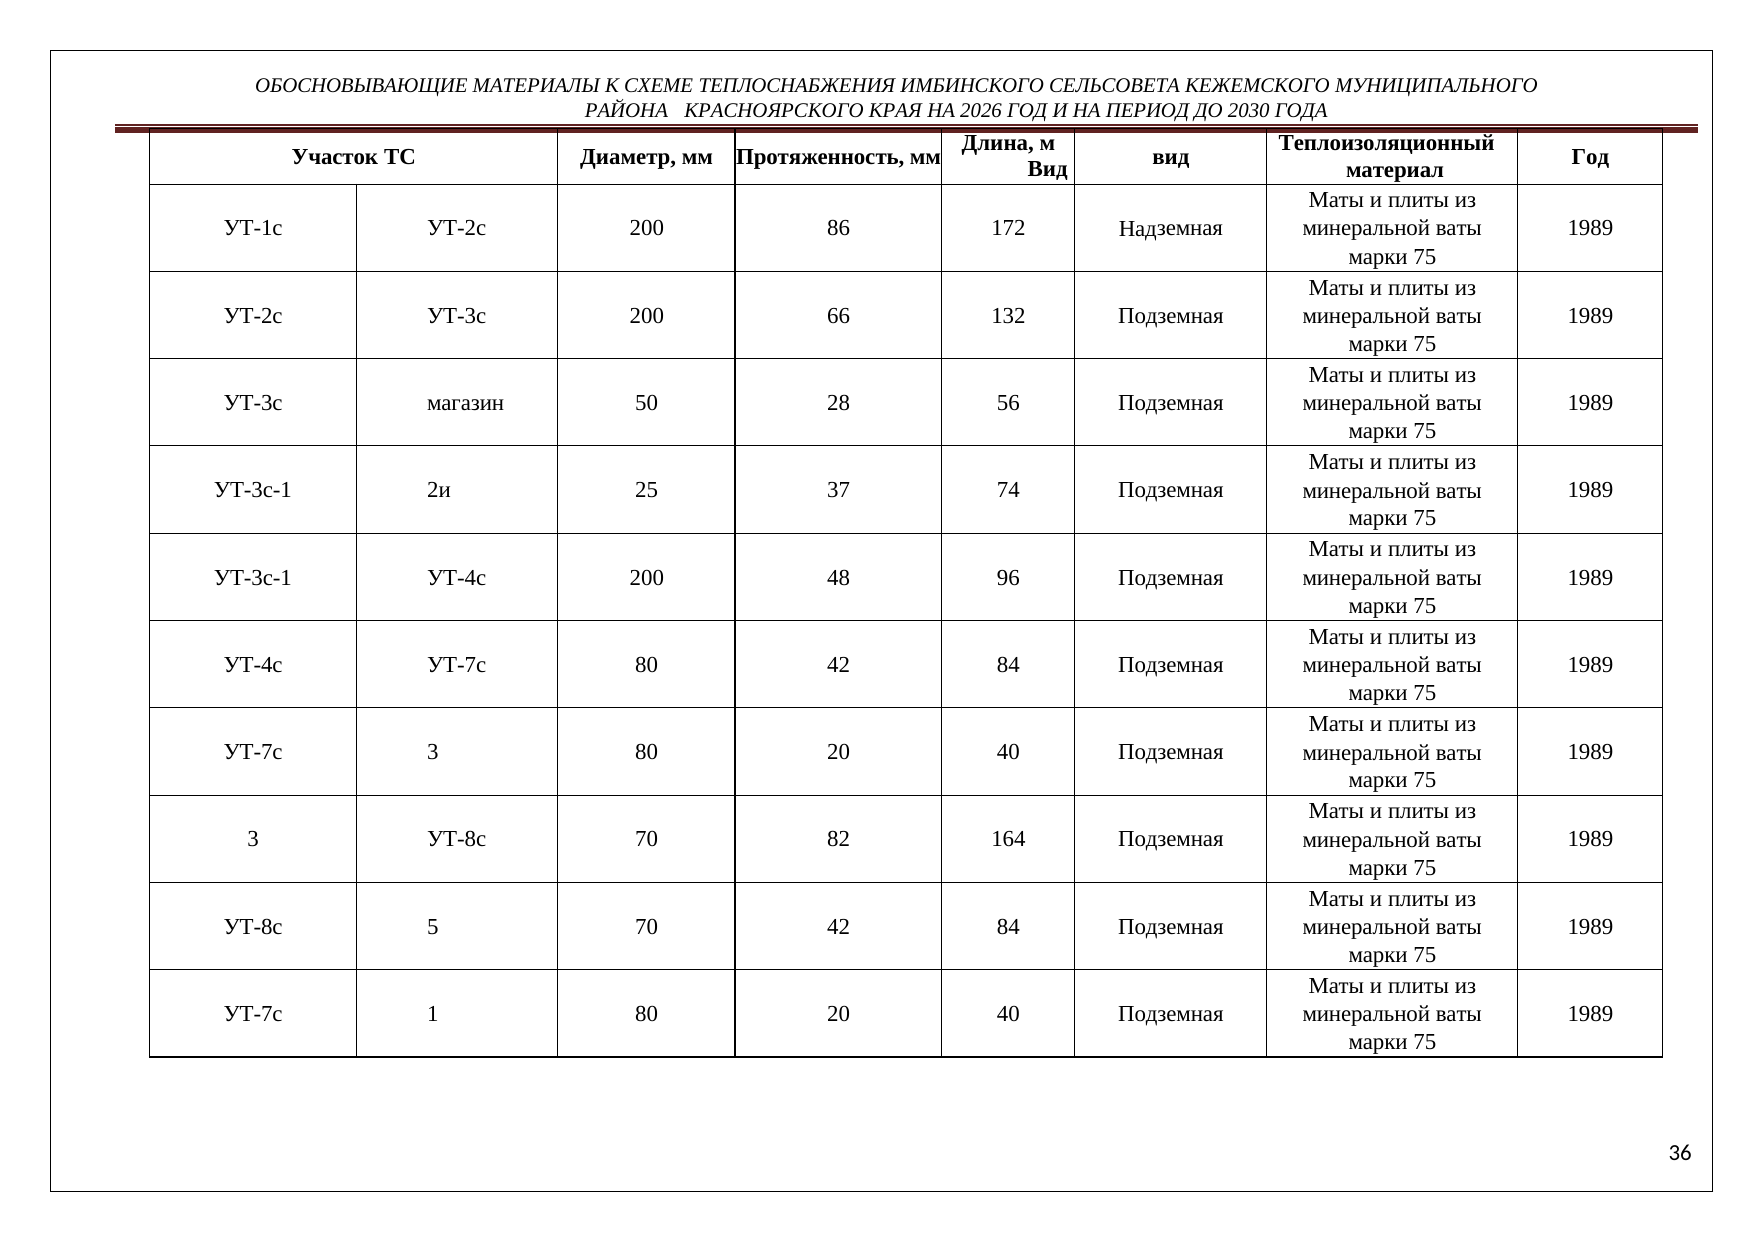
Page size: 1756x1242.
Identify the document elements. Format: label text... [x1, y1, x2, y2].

table_cell 200 [558, 185, 734, 271]
table_cell Подземная [1075, 621, 1266, 707]
table_cell Маты и плиты из минеральной ваты марки 75 [1267, 272, 1517, 358]
table_cell УТ-7с [357, 621, 557, 707]
table_cell 5 [357, 883, 557, 969]
table_cell 1989 [1518, 621, 1662, 707]
table_header Длина, м Вид Теплоизоляционный Год [942, 129, 1074, 183]
table_cell УТ-4с [357, 534, 557, 620]
table_cell 96 [942, 534, 1074, 620]
table_cell 1989 [1518, 185, 1662, 271]
table_cell 20 [736, 970, 941, 1056]
table_cell 20 [736, 708, 941, 794]
table_cell 1989 [1518, 796, 1662, 882]
table_cell Подземная [1075, 970, 1266, 1056]
table_cell УТ-4с [150, 621, 356, 707]
table_cell 80 [558, 708, 734, 794]
table_cell 40 [942, 708, 1074, 794]
table_cell Маты и плиты из минеральной ваты марки 75 [1267, 359, 1517, 445]
table_cell Маты и плиты из минеральной ваты марки 75 [1267, 621, 1517, 707]
table_cell Маты и плиты из минеральной ваты марки 75 [1267, 446, 1517, 533]
table_cell 164 [942, 796, 1074, 882]
table_cell УТ-3с [357, 272, 557, 358]
table_cell 74 [942, 446, 1074, 533]
table_cell УТ-7с [150, 970, 356, 1056]
table_cell УТ-1с [150, 185, 356, 271]
table_cell Подземная [1075, 708, 1266, 794]
table_cell 80 [558, 621, 734, 707]
table_cell Подземная [1075, 359, 1266, 445]
table_cell 86 [736, 185, 941, 271]
table_cell Подземная [1075, 796, 1266, 882]
table_cell 42 [736, 621, 941, 707]
table_cell 50 [558, 359, 734, 445]
table_header Протяженность, мм [736, 129, 941, 183]
table_cell УТ-8с [150, 883, 356, 969]
table_header Год [1518, 129, 1662, 183]
table_cell 1 [357, 970, 557, 1056]
table_cell 200 [558, 534, 734, 620]
table_cell Подземная [1075, 446, 1266, 533]
table_cell Подземная [1075, 883, 1266, 969]
table_cell 25 [558, 446, 734, 533]
table_header вид [1075, 129, 1266, 183]
table_cell 70 [558, 796, 734, 882]
table_cell Маты и плиты из минеральной ваты марки 75 [1267, 534, 1517, 620]
table_cell УТ-8с 70 [357, 796, 557, 882]
table_cell 37 [736, 446, 941, 533]
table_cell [1267, 796, 1517, 882]
table_cell 172 [942, 185, 1074, 271]
table_cell УТ-3с-1 [150, 446, 356, 533]
table_cell 66 [736, 272, 941, 358]
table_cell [1267, 883, 1517, 969]
table_cell 3 [150, 796, 356, 882]
table_cell Маты и плиты из минеральной ваты марки 75 [1267, 185, 1517, 271]
table_cell Маты и плиты из минеральной ваты марки 75 [1267, 708, 1517, 794]
table_cell Подземная [1075, 272, 1266, 358]
table_cell 80 [558, 970, 734, 1056]
table_cell 1989 [1518, 970, 1662, 1056]
table_header Диаметр, мм [558, 129, 734, 183]
table_cell УТ-2с 200 [357, 185, 557, 271]
table_cell 56 [942, 359, 1074, 445]
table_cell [1267, 970, 1517, 1056]
table_cell Надземная [1075, 185, 1266, 271]
table_header Теплоизоляционный материал [1267, 129, 1517, 183]
table_cell 42 [736, 883, 941, 969]
table_cell 48 [736, 534, 941, 620]
table_header Участок ТС [150, 129, 557, 183]
table_cell 84 [942, 621, 1074, 707]
table_cell УТ-2с [150, 272, 356, 358]
table_cell 1989 [1518, 534, 1662, 620]
table_cell Подземная [1075, 534, 1266, 620]
table_cell 200 [558, 272, 734, 358]
table_cell 1989 [1518, 272, 1662, 358]
table_cell 70 [558, 883, 734, 969]
table_cell 40 [942, 970, 1074, 1056]
table_cell 82 [736, 796, 941, 882]
table_cell 28 [736, 359, 941, 445]
table_cell 2и [357, 446, 557, 533]
table_cell 84 [942, 883, 1074, 969]
table_cell 1989 [1518, 359, 1662, 445]
table_cell 1989 [1518, 883, 1662, 969]
table_cell 3 [357, 708, 557, 794]
table_cell 1989 [1518, 446, 1662, 533]
table_cell УТ-3с [150, 359, 356, 445]
table_cell УТ-3с-1 [150, 534, 356, 620]
table_cell 132 [942, 272, 1074, 358]
table_cell УТ-7с [150, 708, 356, 794]
table_cell магазин 50 [357, 359, 557, 445]
table_cell 1989 [1518, 708, 1662, 794]
